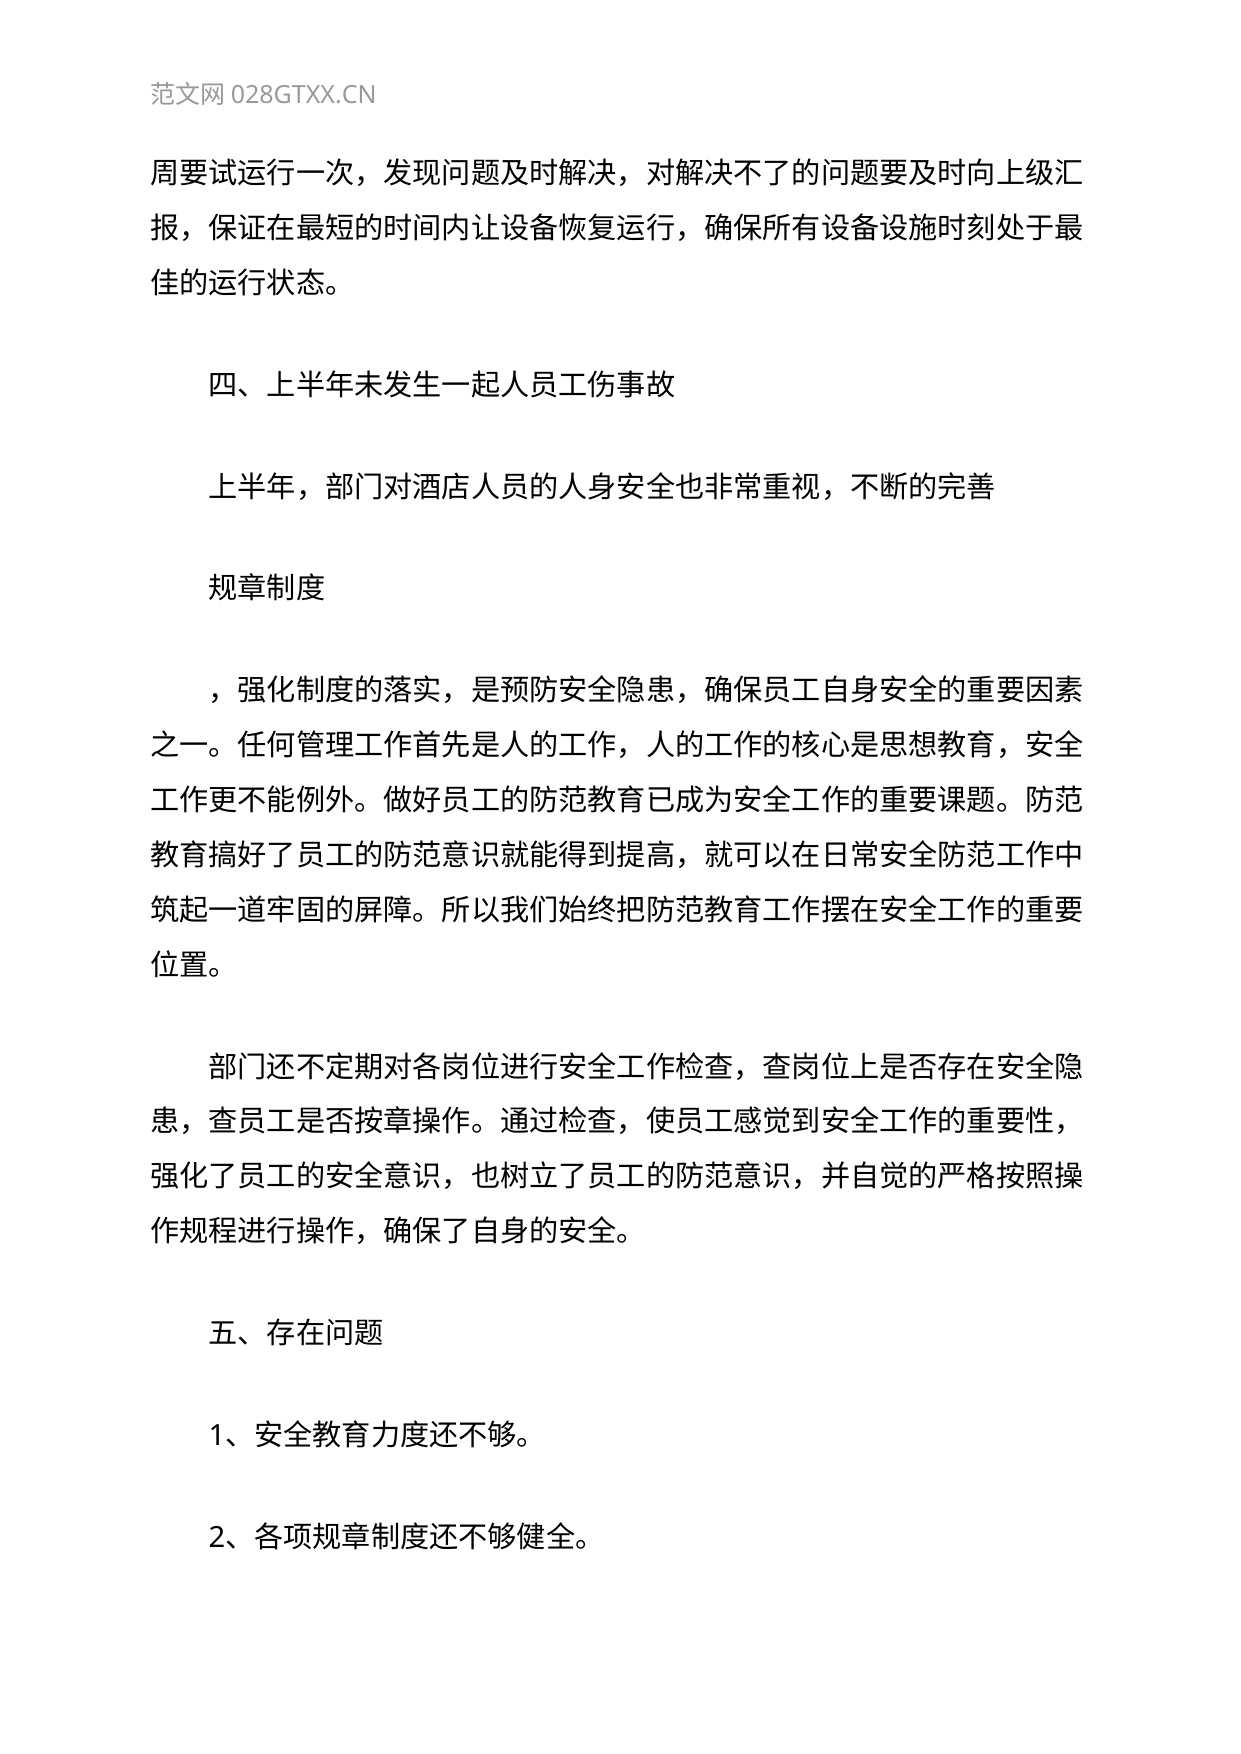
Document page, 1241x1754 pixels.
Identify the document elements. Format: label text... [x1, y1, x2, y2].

text 2、各项规章制度还不够健全。 [150, 1513, 1090, 1556]
text 四、上半年未发生一起人员工伤事故 [150, 362, 1090, 404]
text ，强化制度的落实，是预防安全隐患，确保员工自身安全的重要因素之一。任何管理工作首先是人的工作，人的工作的核心是思想教育，安全工作更不能例外。做好员工的防范教育已成为安全工作的重要课题。防范教育搞好了员工的防范意识就能得到提高，就可以在日常安全防范工作中筑起一道牢固的屏障。所以我们始终把防范教育工作摆在安全工作的重要位置。 [150, 667, 1090, 984]
text 1、安全教育力度还不够。 [150, 1411, 1090, 1454]
text 五、存在问题 [150, 1309, 1090, 1352]
text 部门还不定期对各岗位进行安全工作检查，查岗位上是否存在安全隐患，查员工是否按章操作。通过检查，使员工感觉到安全工作的重要性，强化了员工的安全意识，也树立了员工的防范意识，并自觉的严格按照操作规程进行操作，确保了自身的安全。 [150, 1043, 1090, 1250]
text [150, 150, 1090, 302]
text 上半年，部门对酒店人员的人身安全也非常重视，不断的完善 [150, 463, 1090, 506]
text 规章制度 [150, 565, 1090, 607]
